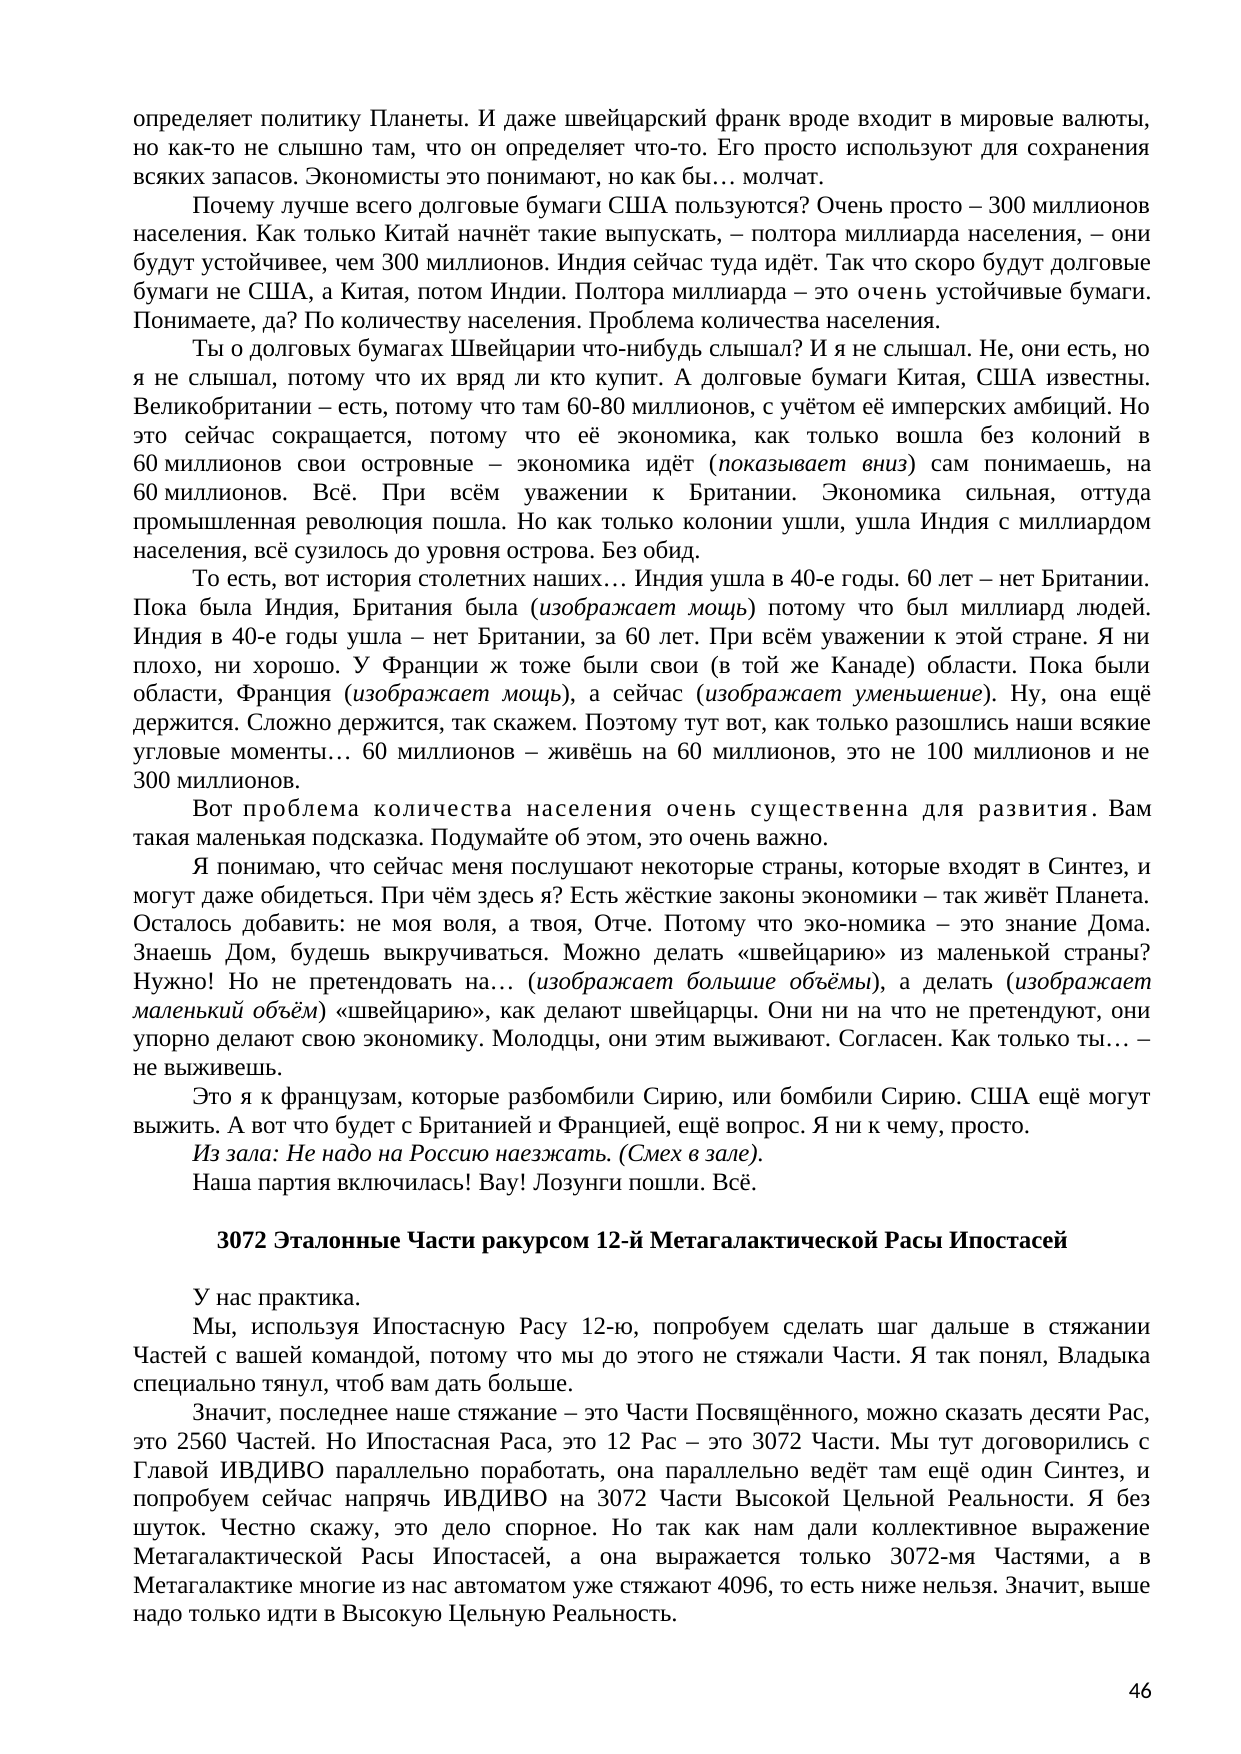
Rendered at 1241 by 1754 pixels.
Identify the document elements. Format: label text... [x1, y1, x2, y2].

text Значит, последнее наше стяжание – это Части Посвящённого, можно сказать десяти Рас, это 2560 Частей. Но Ипостасная Раса, это 12 Рас – это 3072 Части. Мы тут договорились с Главой ИВДИВО параллельно поработать, она параллельно ведёт там ещё один Синтез, и попробуем сейчас напрячь ИВДИВО на 3072 Части Высокой Цельной Реальности. Я без шуток. Честно скажу, это дело спорное. Но так как нам дали коллективное выражение Метагалактической Расы Ипостасей, а она выражается только 3072-мя Частями, а в Метагалактике многие из нас автоматом уже стяжают 4096, то есть ниже нельзя. Значит, выше надо только идти в Высокую Цельную Реальность. [133, 1397, 1152, 1627]
text Наша партия включилась! Вау! Лозунги пошли. Всё. [133, 1167, 1152, 1196]
text Из зала: Не надо на Россию наезжать. (Смех в зале). [133, 1138, 1152, 1167]
text Я понимаю, что сейчас меня послушают некоторые страны, которые входят в Синтез, и могут даже обидеться. При чём здесь я? Есть жёсткие законы экономики – так живёт Планета. Осталось добавить: не моя воля, а твоя, Отче. Потому что эко-номика – это знание Дома. Знаешь Дом, будешь выкручиваться. Можно делать «швейцарию» из маленькой страны? Нужно! Но не претендовать на… (изображает большие объёмы), а делать (изображает маленький объём) «швейцарию», как делают швейцарцы. Они ни на что не претендуют, они упорно делают свою экономику. Молодцы, они этим выживают. Согласен. Как только ты… – не выживешь. [133, 851, 1152, 1081]
text Почему лучше всего долговые бумаги США пользуются? Очень просто – 300 миллионов населения. Как только Китай начнёт такие выпускать, – полтора миллиарда населения, – они будут устойчивее, чем 300 миллионов. Индия сейчас туда идёт. Так что скоро будут долговые бумаги не США, а Китая, потом Индии. Полтора миллиарда – это очень устойчивые бумаги. Понимаете, да? По количеству населения. Проблема количества населения. [133, 190, 1152, 333]
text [133, 103, 1152, 190]
text Ты о долговых бумагах Швейцарии что-нибудь слышал? И я не слышал. Не, они есть, но я не слышал, потому что их вряд ли кто купит. А долговые бумаги Китая, США известны. Великобритании – есть, потому что там 60-80 миллионов, с учётом её имперских амбиций. Но это сейчас сокращается, потому что её экономика, как только вошла без колоний в 60 миллионов свои островные – экономика идёт (показывает вниз) сам понимаешь, на 60 миллионов. Всё. При всём уважении к Британии. Экономика сильная, оттуда промышленная революция пошла. Но как только колонии ушли, ушла Индия с миллиардом населения, всё сузилось до уровня острова. Без обид. [133, 333, 1152, 563]
text Вот проблема количества населения очень существенна для развития. Вам такая маленькая подсказка. Подумайте об этом, это очень важно. [133, 793, 1152, 851]
text Мы, используя Ипостасную Расу 12-ю, попробуем сделать шаг дальше в стяжании Частей с вашей командой, потому что мы до этого не стяжали Части. Я так понял, Владыка специально тянул, чтоб вам дать больше. [133, 1311, 1152, 1397]
text Это я к французам, которые разбомбили Сирию, или бомбили Сирию. США ещё могут выжить. А вот что будет с Британией и Францией, ещё вопрос. Я ни к чему, просто. [133, 1081, 1152, 1138]
subtitle 3072 Эталонные Части ракурсом 12-й Метагалактической Расы Ипостасей [133, 1225, 1152, 1253]
text То есть, вот история столетних наших… Индия ушла в 40-е годы. 60 лет – нет Британии. Пока была Индия, Британия была (изображает мощь) потому что был миллиард людей. Индия в 40-е годы ушла – нет Британии, за 60 лет. При всём уважении к этой стране. Я ни плохо, ни хорошо. У Франции ж тоже были свои (в той же Канаде) области. Пока были области, Франция (изображает мощь), а сейчас (изображает уменьшение). Ну, она ещё держится. Сложно держится, так скажем. Поэтому тут вот, как только разошлись наши всякие угловые моменты… 60 миллионов – живёшь на 60 миллионов, это не 100 миллионов и не 300 миллионов. [133, 563, 1152, 793]
text У нас практика. [133, 1282, 1152, 1311]
